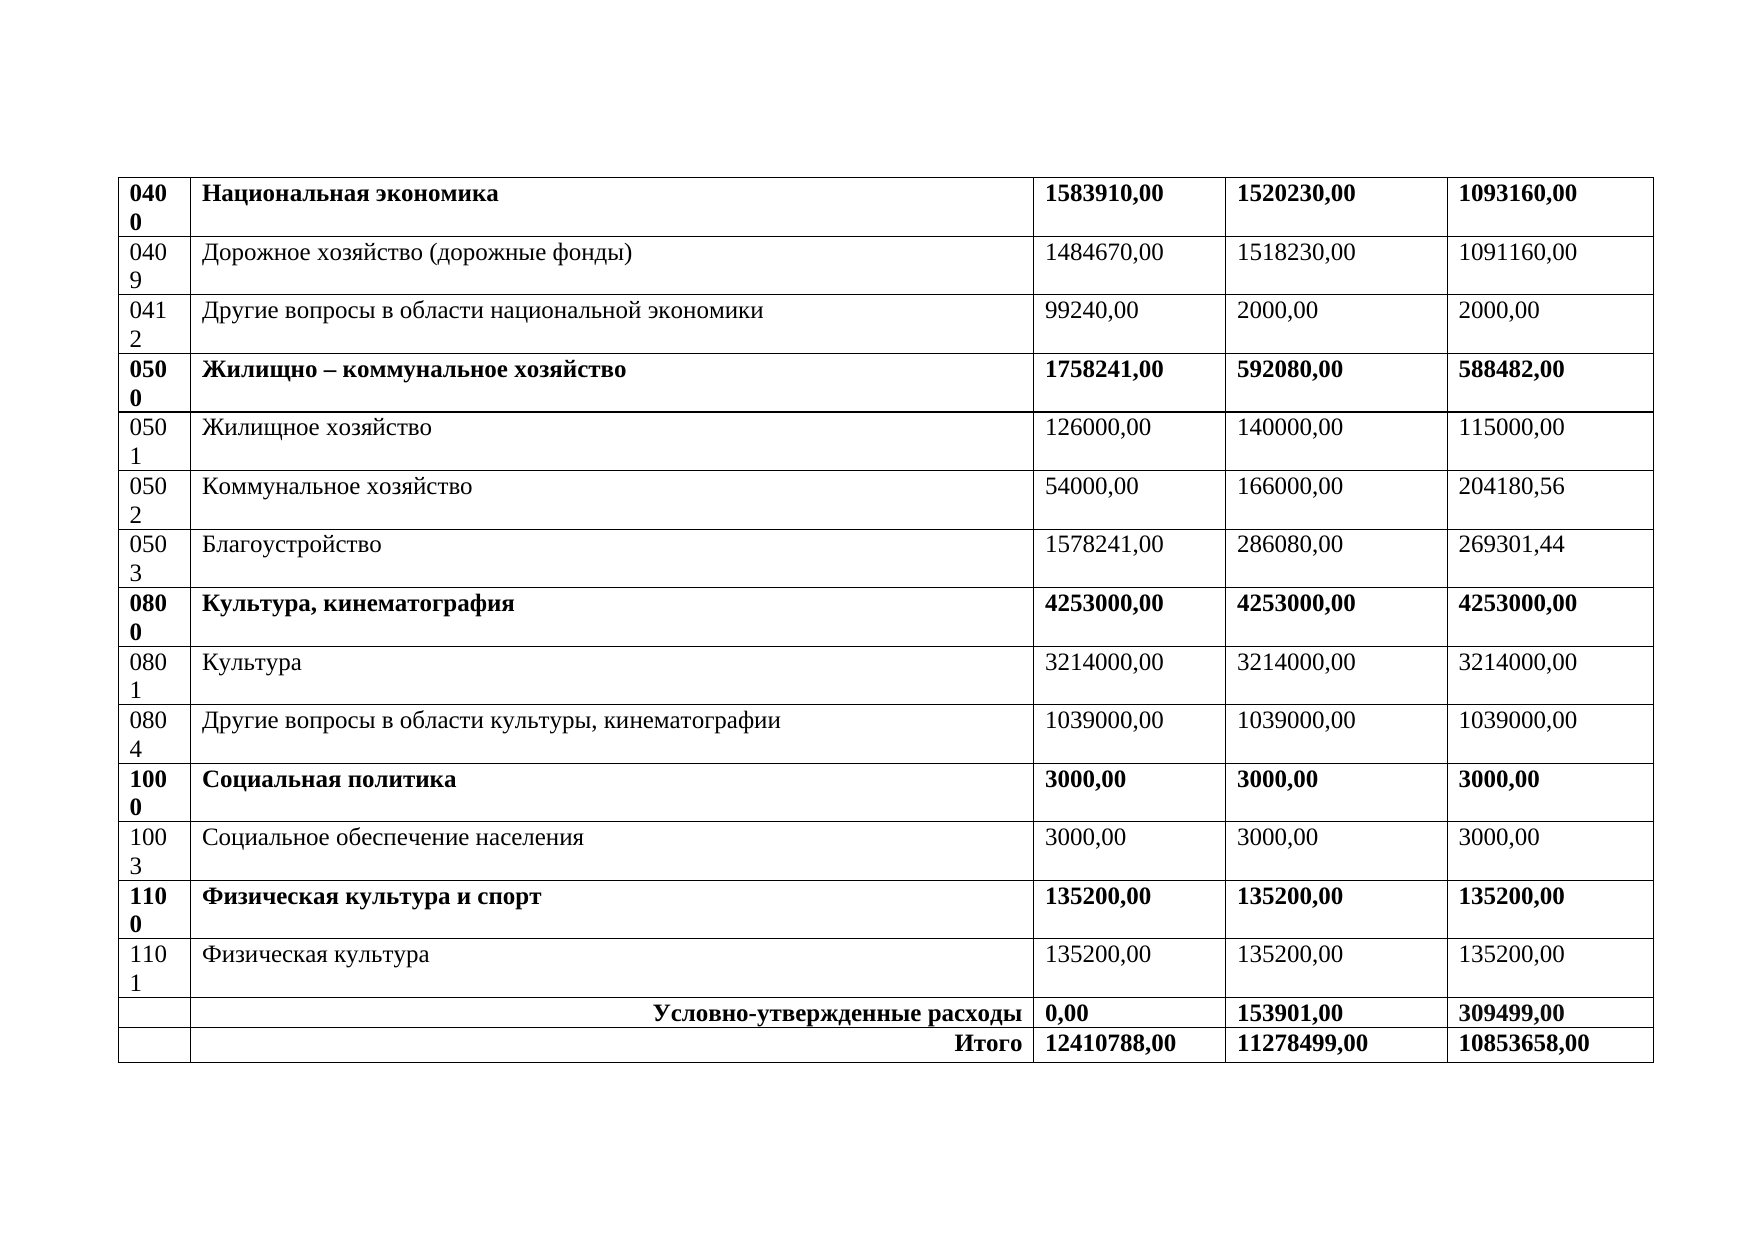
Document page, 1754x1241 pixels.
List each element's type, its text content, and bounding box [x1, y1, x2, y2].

table_cell 1000 [119, 764, 190, 821]
table_cell 4253000,00 [1448, 588, 1653, 646]
table_cell Коммунальное хозяйство [191, 471, 1033, 528]
table_cell Другие вопросы в области национальной экономики [191, 295, 1033, 353]
table_cell 2000,00 [1226, 295, 1447, 353]
table_cell Культура, кинематография [191, 588, 1033, 646]
table_cell 1101 [119, 939, 190, 997]
table_cell 1039000,00 [1448, 705, 1653, 763]
table_cell 3000,00 [1448, 764, 1653, 821]
table_cell Итого [191, 1028, 1033, 1062]
table_cell 0800 [119, 588, 190, 646]
table_cell 135200,00 [1448, 939, 1653, 997]
table_cell 0400 [119, 178, 190, 236]
table_cell 1039000,00 [1034, 705, 1225, 763]
table_cell 135200,00 [1226, 939, 1447, 997]
table_cell Другие вопросы в области культуры, кинематографии [191, 705, 1033, 763]
table_cell 135200,00 [1226, 881, 1447, 938]
table_cell 1758241,00 [1034, 354, 1225, 411]
table_cell 3214000,00 [1034, 647, 1225, 704]
table_cell 0501 [119, 413, 190, 470]
table_cell 0801 [119, 647, 190, 704]
table_cell 0,00 [1034, 998, 1225, 1027]
table_cell 204180,56 [1448, 471, 1653, 528]
table_cell 3214000,00 [1226, 647, 1447, 704]
table_cell 135200,00 [1034, 881, 1225, 938]
table_cell 166000,00 [1226, 471, 1447, 528]
table_cell 1100 [119, 881, 190, 938]
table_cell 1091160,00 [1448, 237, 1653, 294]
table_cell Социальное обеспечение населения [191, 822, 1033, 880]
table_cell 115000,00 [1448, 413, 1653, 470]
table_cell Условно-утвержденные расходы [191, 998, 1033, 1027]
table_cell 3000,00 [1034, 822, 1225, 880]
table_cell 126000,00 [1034, 413, 1225, 470]
table_cell 153901,00 [1226, 998, 1447, 1027]
table_cell 1039000,00 [1226, 705, 1447, 763]
table_cell 0503 [119, 530, 190, 587]
table_cell 3000,00 [1226, 764, 1447, 821]
table_cell 592080,00 [1226, 354, 1447, 411]
table_cell Физическая культура и спорт [191, 881, 1033, 938]
table_cell 99240,00 [1034, 295, 1225, 353]
table_cell Жилищное хозяйство [191, 413, 1033, 470]
table_cell 286080,00 [1226, 530, 1447, 587]
table_cell 269301,44 [1448, 530, 1653, 587]
table_cell 1093160,00 [1448, 178, 1653, 236]
table_cell Культура [191, 647, 1033, 704]
table_cell 1484670,00 [1034, 237, 1225, 294]
table_cell 4253000,00 [1034, 588, 1225, 646]
table_cell 1583910,00 [1034, 178, 1225, 236]
table_cell Благоустройство [191, 530, 1033, 587]
table_cell 135200,00 [1034, 939, 1225, 997]
table_cell 140000,00 [1226, 413, 1447, 470]
table_cell 1520230,00 [1226, 178, 1447, 236]
table_cell 4253000,00 [1226, 588, 1447, 646]
table_cell 1518230,00 [1226, 237, 1447, 294]
table_cell 12410788,00 [1034, 1028, 1225, 1062]
table_cell 3000,00 [1448, 822, 1653, 880]
table_cell Национальная экономика [191, 178, 1033, 236]
table_cell Жилищно – коммунальное хозяйство [191, 354, 1033, 411]
table_cell 3214000,00 [1448, 647, 1653, 704]
table_cell 0500 [119, 354, 190, 411]
table_cell 0412 [119, 295, 190, 353]
table_cell 54000,00 [1034, 471, 1225, 528]
table_cell 309499,00 [1448, 998, 1653, 1027]
table_cell 11278499,00 [1226, 1028, 1447, 1062]
table_cell [119, 998, 190, 1027]
table_cell Социальная политика [191, 764, 1033, 821]
table_cell 3000,00 [1034, 764, 1225, 821]
table_cell 0409 [119, 237, 190, 294]
table_cell 588482,00 [1448, 354, 1653, 411]
table_cell Дорожное хозяйство (дорожные фонды) [191, 237, 1033, 294]
table_cell 135200,00 [1448, 881, 1653, 938]
table_cell 0502 [119, 471, 190, 528]
table_cell 2000,00 [1448, 295, 1653, 353]
table_cell 1003 [119, 822, 190, 880]
table_cell 0804 [119, 705, 190, 763]
table_cell 10853658,00 [1448, 1028, 1653, 1062]
table_cell 1578241,00 [1034, 530, 1225, 587]
table_cell Физическая культура [191, 939, 1033, 997]
table_cell [119, 1028, 190, 1062]
table_cell 3000,00 [1226, 822, 1447, 880]
